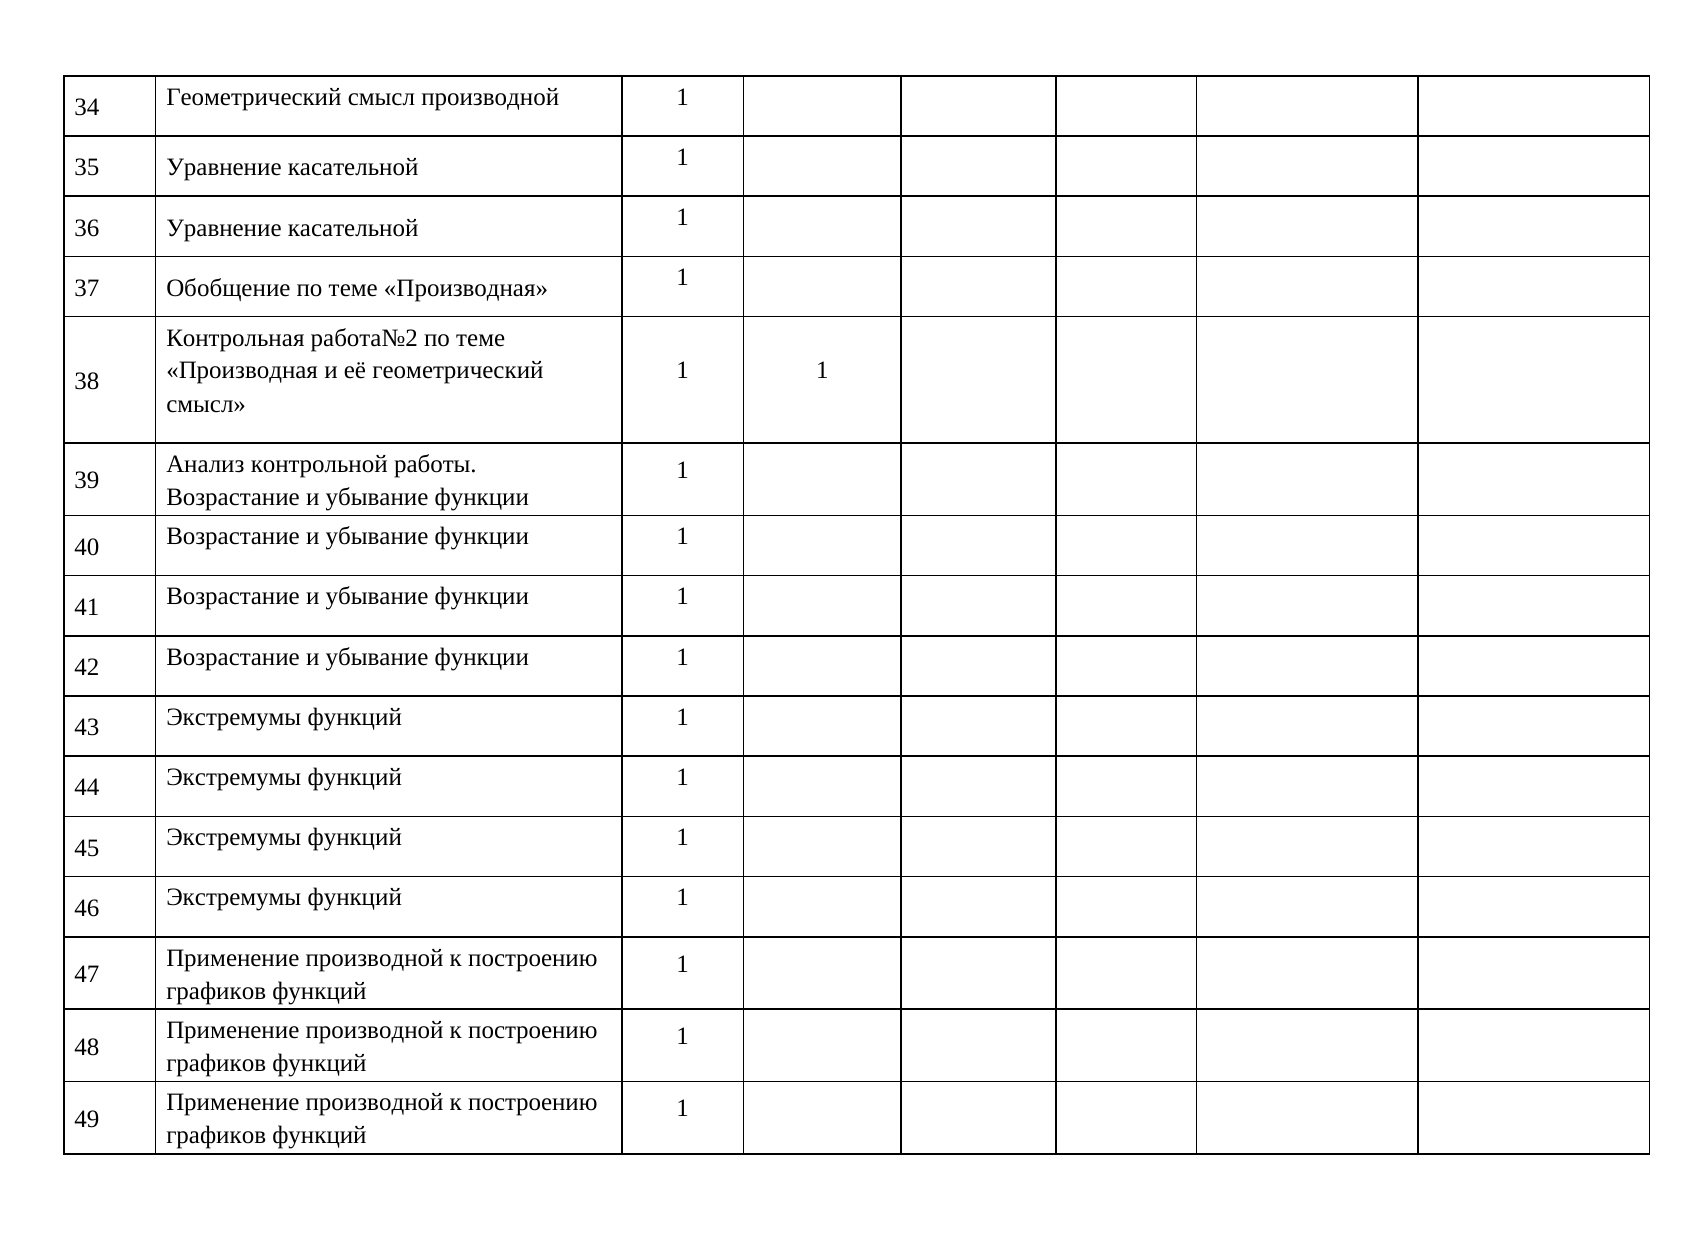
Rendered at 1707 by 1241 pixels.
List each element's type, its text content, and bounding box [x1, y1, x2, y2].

table_cell [1057, 137, 1196, 195]
table_cell 1 [623, 317, 743, 442]
table_cell [902, 877, 1055, 936]
table_cell 1 [623, 817, 743, 876]
table_cell [744, 1082, 900, 1153]
table_cell [1197, 77, 1417, 135]
table_cell [1197, 317, 1417, 442]
table_cell [744, 817, 900, 876]
table_cell 42 [65, 637, 155, 695]
table_cell 1 [623, 77, 743, 135]
table_cell 47 [65, 938, 155, 1008]
table_cell [1197, 257, 1417, 316]
table_cell [1197, 576, 1417, 635]
table_cell [1197, 697, 1417, 755]
table_cell 34 [65, 77, 155, 135]
table_cell [1419, 1082, 1649, 1153]
table_cell [902, 197, 1055, 256]
table_cell [1197, 137, 1417, 195]
table_cell [902, 817, 1055, 876]
table_cell [1057, 938, 1196, 1008]
table_cell [1057, 576, 1196, 635]
table_cell [744, 137, 900, 195]
table_cell [902, 137, 1055, 195]
table_cell 1 [623, 637, 743, 695]
table_cell [1057, 697, 1196, 755]
table_cell [1419, 137, 1649, 195]
table_cell [902, 697, 1055, 755]
table_cell [744, 1010, 900, 1081]
table_cell [744, 697, 900, 755]
table_cell 1 [623, 444, 743, 514]
table_cell Контрольная работа№2 по теме «Производная и её геометрический смысл» [156, 317, 621, 442]
table_cell [744, 77, 900, 135]
table_cell 1 [623, 938, 743, 1008]
table_cell 38 [65, 317, 155, 442]
table_cell Применение производной к построению графиков функций [156, 1082, 621, 1153]
table_cell Уравнение касательной [156, 197, 621, 256]
table_cell [1057, 1082, 1196, 1153]
table_cell [744, 877, 900, 936]
table_cell 49 [65, 1082, 155, 1153]
table_cell 40 [65, 516, 155, 575]
table_cell [744, 257, 900, 316]
table_cell [744, 576, 900, 635]
table_cell [1057, 817, 1196, 876]
table_cell [1057, 317, 1196, 442]
table_cell [1197, 757, 1417, 816]
table_cell [744, 516, 900, 575]
table_cell [1419, 1010, 1649, 1081]
table_cell [1197, 444, 1417, 514]
table_cell [1197, 877, 1417, 936]
table_cell [744, 444, 900, 514]
table_cell [1197, 938, 1417, 1008]
table_cell [902, 637, 1055, 695]
table_cell [1419, 817, 1649, 876]
table_cell [902, 257, 1055, 316]
table_cell 1 [623, 1010, 743, 1081]
table_cell 37 [65, 257, 155, 316]
table_cell [1057, 877, 1196, 936]
table_cell [1057, 77, 1196, 135]
table_cell [744, 197, 900, 256]
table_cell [156, 77, 621, 135]
table_cell [902, 1010, 1055, 1081]
table_cell [1419, 317, 1649, 442]
table_cell 1 [623, 257, 743, 316]
table_cell Возрастание и убывание функции [156, 576, 621, 635]
table_cell [1419, 938, 1649, 1008]
table_cell Возрастание и убывание функции [156, 516, 621, 575]
table_cell [1197, 197, 1417, 256]
table_cell [1057, 757, 1196, 816]
table_cell 43 [65, 697, 155, 755]
table_cell [1419, 697, 1649, 755]
table_cell [1419, 576, 1649, 635]
table_cell [902, 516, 1055, 575]
table_cell Возрастание и убывание функции [156, 637, 621, 695]
table_cell 1 [623, 757, 743, 816]
table_cell 1 [744, 317, 900, 442]
table_cell [1057, 257, 1196, 316]
table_cell 45 [65, 817, 155, 876]
table_cell [902, 444, 1055, 514]
table_cell [1197, 637, 1417, 695]
table_cell [1419, 637, 1649, 695]
table_cell [1419, 197, 1649, 256]
table_cell [1197, 516, 1417, 575]
table_cell [744, 938, 900, 1008]
table_cell 1 [623, 137, 743, 195]
table_cell Анализ контрольной работы. Возрастание и убывание функции [156, 444, 621, 514]
table_cell 48 [65, 1010, 155, 1081]
table_cell [1057, 197, 1196, 256]
table_cell [902, 1082, 1055, 1153]
table_cell Обобщение по теме «Производная» [156, 257, 621, 316]
table_cell 1 [623, 1082, 743, 1153]
table_cell 41 [65, 576, 155, 635]
table_cell 44 [65, 757, 155, 816]
table_cell 39 [65, 444, 155, 514]
table_cell 46 [65, 877, 155, 936]
table_cell Экстремумы функций [156, 757, 621, 816]
table_cell [1057, 1010, 1196, 1081]
table_cell Экстремумы функций [156, 877, 621, 936]
table_cell [1419, 257, 1649, 316]
table_cell [902, 317, 1055, 442]
table_cell [1419, 877, 1649, 936]
table_cell [1419, 757, 1649, 816]
table_cell [1057, 444, 1196, 514]
table_cell [1419, 77, 1649, 135]
table_cell [1419, 516, 1649, 575]
table_cell Применение производной к построению графиков функций [156, 1010, 621, 1081]
table_cell 35 [65, 137, 155, 195]
table_cell Экстремумы функций [156, 817, 621, 876]
table_cell [1057, 637, 1196, 695]
table_cell [1197, 817, 1417, 876]
table_cell 1 [623, 197, 743, 256]
table_cell [744, 757, 900, 816]
table_cell [1197, 1010, 1417, 1081]
table_cell 1 [623, 516, 743, 575]
table_cell [1057, 516, 1196, 575]
table_cell [902, 77, 1055, 135]
table_cell [744, 637, 900, 695]
table_cell 36 [65, 197, 155, 256]
table_cell Применение производной к построению графиков функций [156, 938, 621, 1008]
table_cell [902, 576, 1055, 635]
table_cell [902, 757, 1055, 816]
table_cell Уравнение касательной [156, 137, 621, 195]
table_cell 1 [623, 697, 743, 755]
table_cell [902, 938, 1055, 1008]
table_cell [1197, 1082, 1417, 1153]
table_cell Экстремумы функций [156, 697, 621, 755]
table_cell 1 [623, 576, 743, 635]
table_cell [1419, 444, 1649, 514]
table_cell 1 [623, 877, 743, 936]
